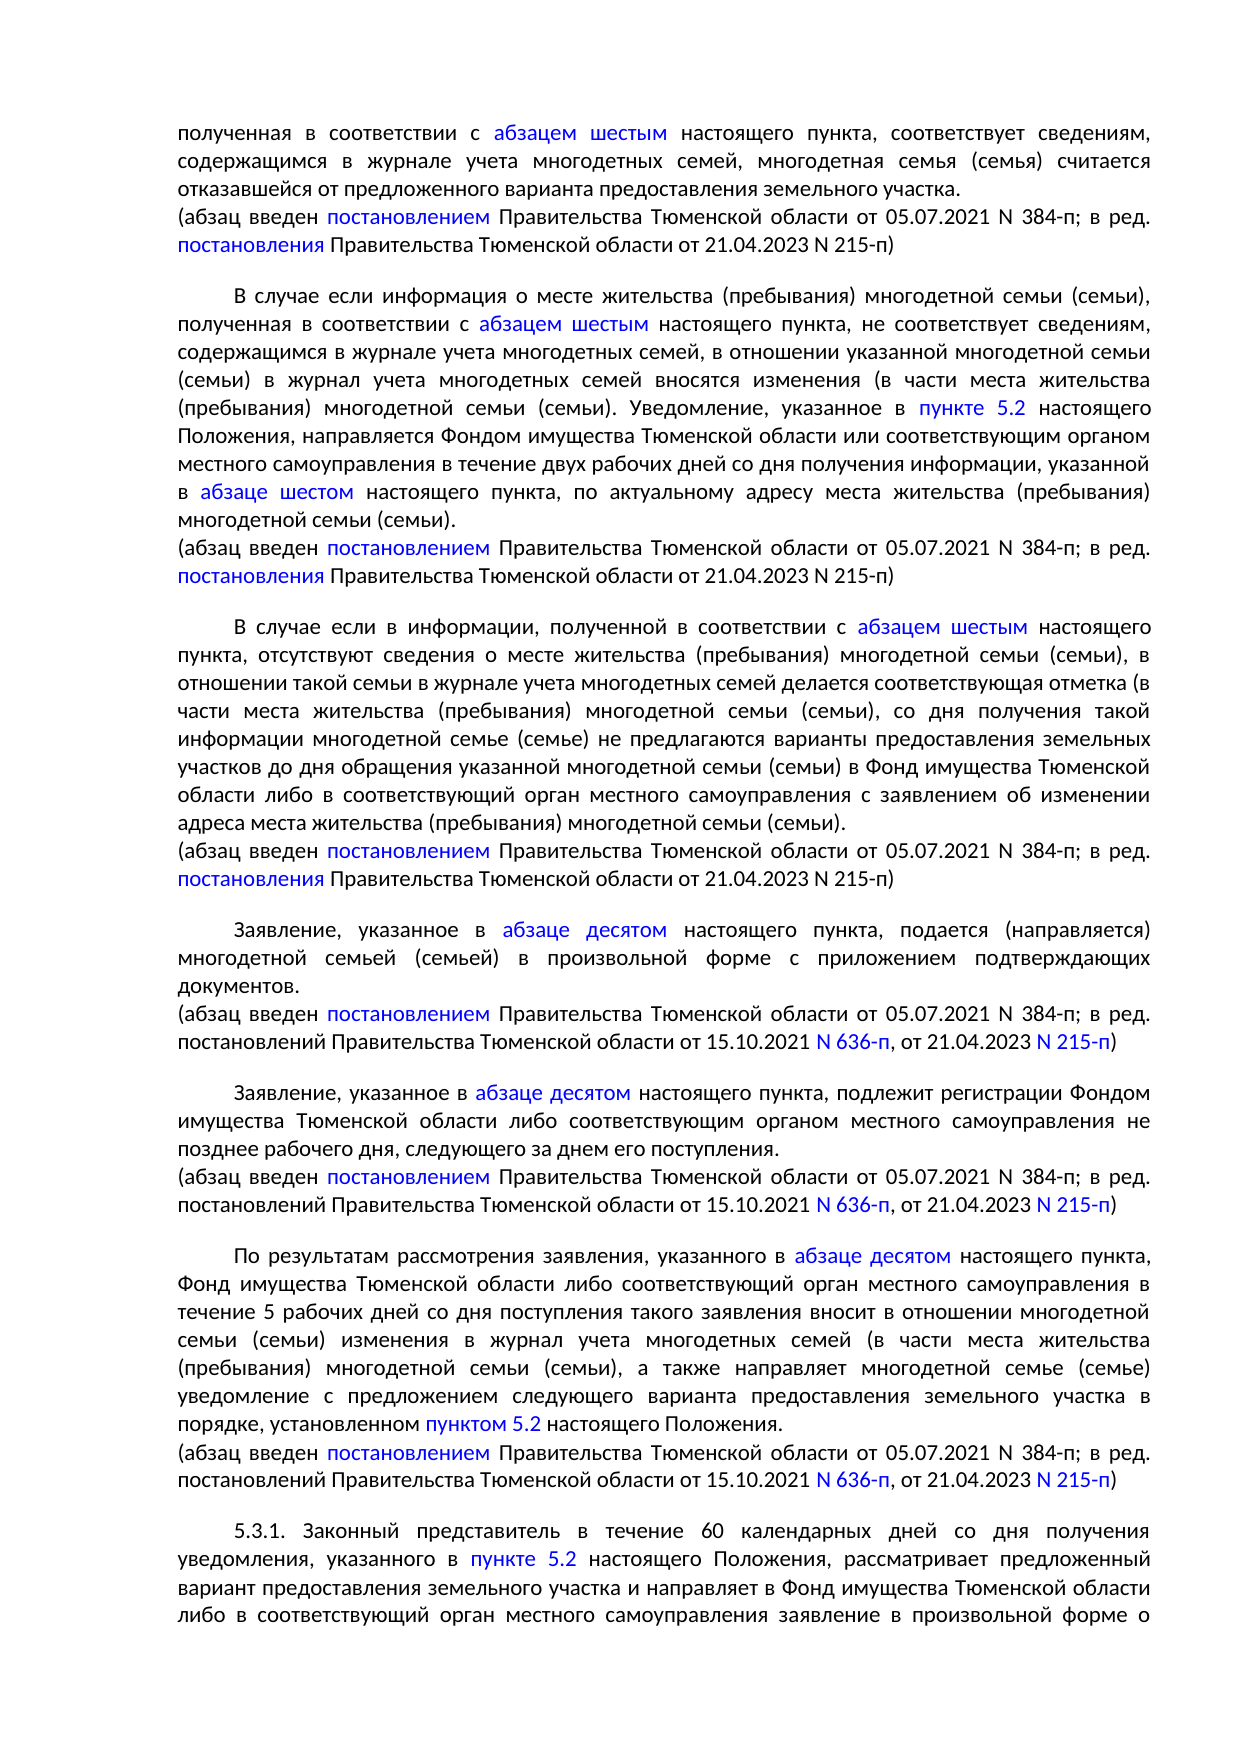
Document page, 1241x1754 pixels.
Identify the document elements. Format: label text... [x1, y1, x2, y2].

text (абзац введен постановлением Правительства Тюменской области от 05.07.2021 N 384-п; в ред. постановлений Правительства Тюменской области от 15.10.2021 N 636-п, от 21.04.2023 N 215-п) [177, 1162, 1152, 1218]
text (абзац введен постановлением Правительства Тюменской области от 05.07.2021 N 384-п; в ред. постановлений Правительства Тюменской области от 15.10.2021 N 636-п, от 21.04.2023 N 215-п) [177, 1438, 1152, 1494]
text (абзац введен постановлением Правительства Тюменской области от 05.07.2021 N 384-п; в ред. постановления Правительства Тюменской области от 21.04.2023 N 215-п) [177, 202, 1152, 258]
text Заявление, указанное в абзаце десятом настоящего пункта, подается (направляется) многодетной семьей (семьей) в произвольной форме с приложением подтверждающих документов. [177, 915, 1152, 999]
text В случае если в информации, полученной в соответствии с абзацем шестым настоящего пункта, отсутствуют сведения о месте жительства (пребывания) многодетной семьи (семьи), в отношении такой семьи в журнале учета многодетных семей делается соответствующая отметка (в части места жительства (пребывания) многодетной семьи (семьи), со дня получения такой информации многодетной семье (семье) не предлагаются варианты предоставления земельных участков до дня обращения указанной многодетной семьи (семьи) в Фонд имущества Тюменской области либо в соответствующий орган местного самоуправления с заявлением об изменении адреса места жительства (пребывания) многодетной семьи (семьи). [177, 612, 1152, 836]
text (абзац введен постановлением Правительства Тюменской области от 05.07.2021 N 384-п; в ред. постановления Правительства Тюменской области от 21.04.2023 N 215-п) [177, 836, 1152, 892]
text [177, 1517, 1152, 1629]
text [177, 118, 1152, 202]
text (абзац введен постановлением Правительства Тюменской области от 05.07.2021 N 384-п; в ред. постановления Правительства Тюменской области от 21.04.2023 N 215-п) [177, 533, 1152, 589]
text (абзац введен постановлением Правительства Тюменской области от 05.07.2021 N 384-п; в ред. постановлений Правительства Тюменской области от 15.10.2021 N 636-п, от 21.04.2023 N 215-п) [177, 999, 1152, 1056]
text В случае если информация о месте жительства (пребывания) многодетной семьи (семьи), полученная в соответствии с абзацем шестым настоящего пункта, не соответствует сведениям, содержащимся в журнале учета многодетных семей, в отношении указанной многодетной семьи (семьи) в журнал учета многодетных семей вносятся изменения (в части места жительства (пребывания) многодетной семьи (семьи). Уведомление, указанное в пункте 5.2 настоящего Положения, направляется Фондом имущества Тюменской области или соответствующим органом местного самоуправления в течение двух рабочих дней со дня получения информации, указанной в абзаце шестом настоящего пункта, по актуальному адресу места жительства (пребывания) многодетной семьи (семьи). [177, 281, 1152, 533]
text Заявление, указанное в абзаце десятом настоящего пункта, подлежит регистрации Фондом имущества Тюменской области либо соответствующим органом местного самоуправления не позднее рабочего дня, следующего за днем его поступления. [177, 1078, 1152, 1162]
text По результатам рассмотрения заявления, указанного в абзаце десятом настоящего пункта, Фонд имущества Тюменской области либо соответствующий орган местного самоуправления в течение 5 рабочих дней со дня поступления такого заявления вносит в отношении многодетной семьи (семьи) изменения в журнал учета многодетных семей (в части места жительства (пребывания) многодетной семьи (семьи), а также направляет многодетной семье (семье) уведомление с предложением следующего варианта предоставления земельного участка в порядке, установленном пунктом 5.2 настоящего Положения. [177, 1241, 1152, 1438]
